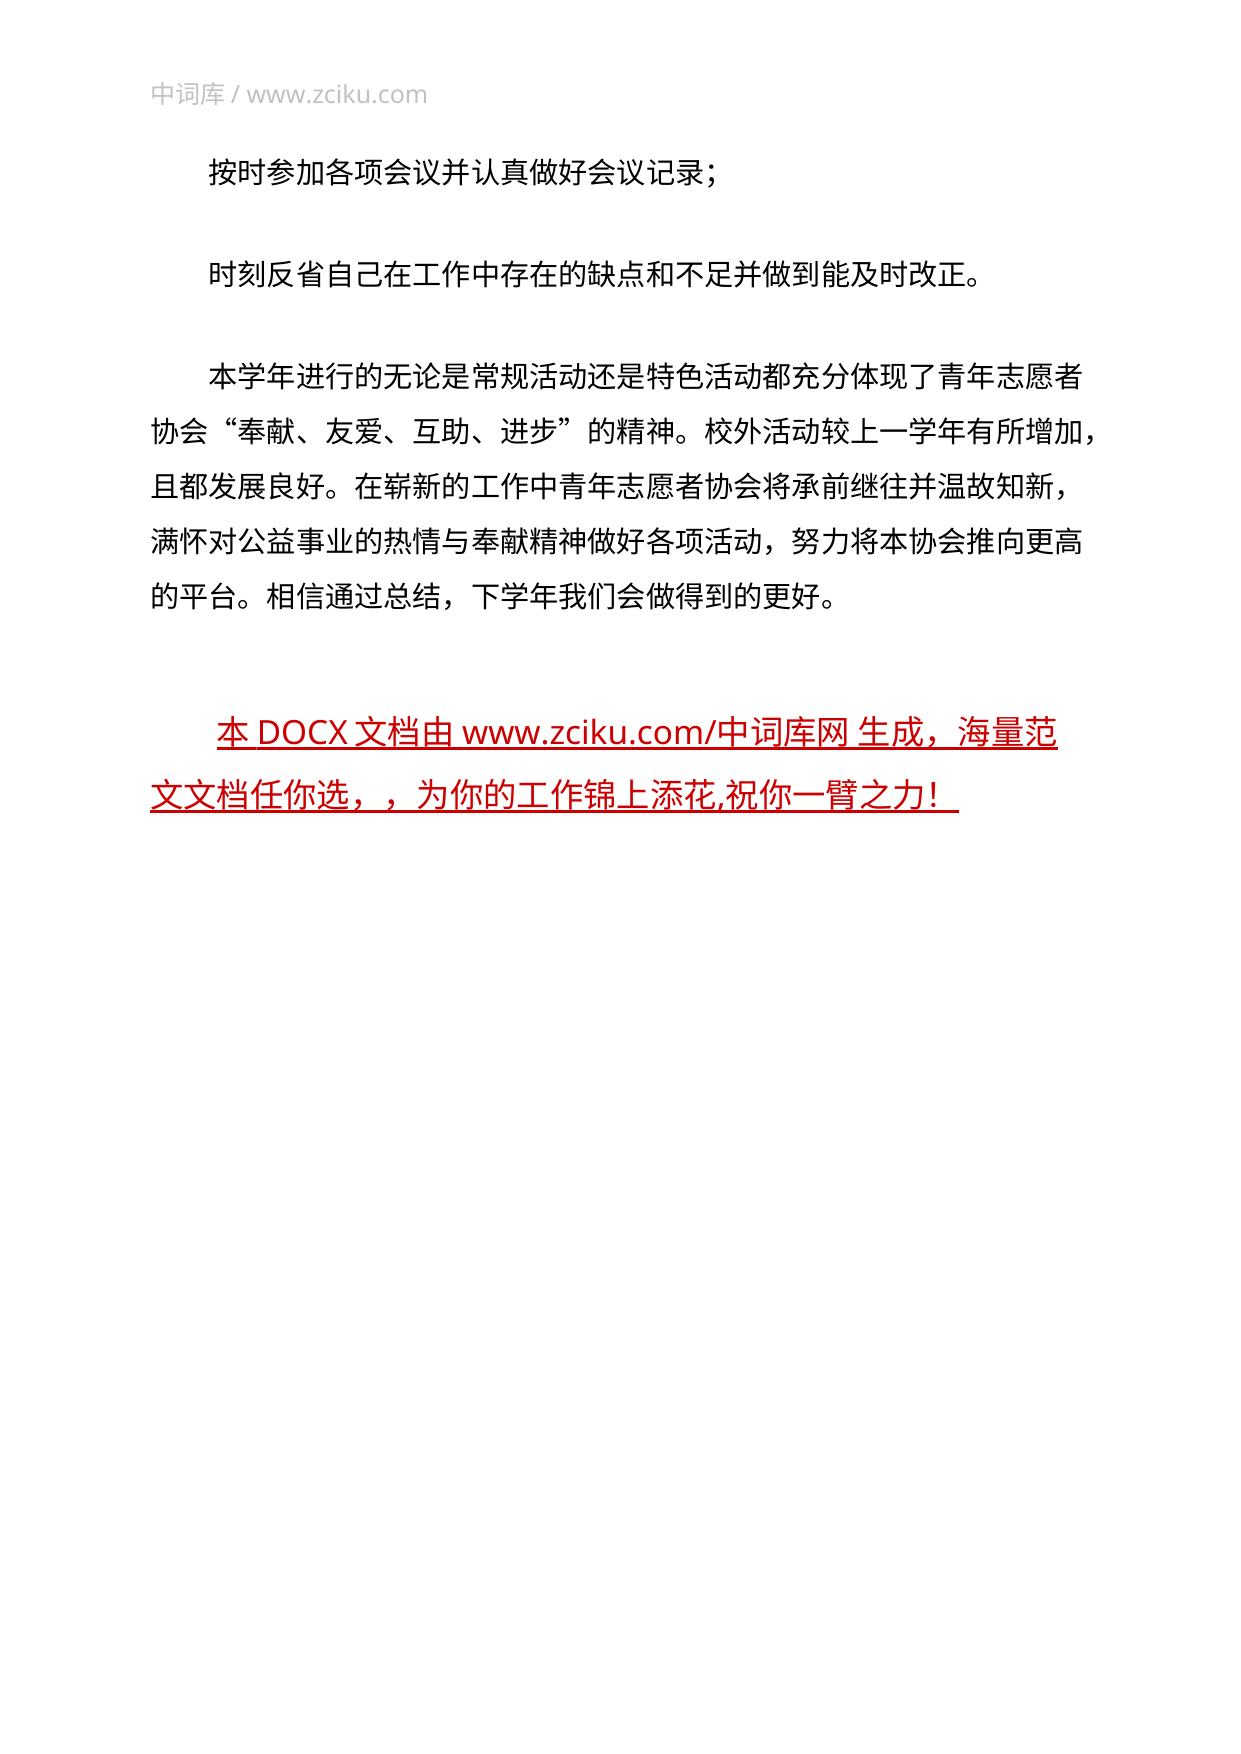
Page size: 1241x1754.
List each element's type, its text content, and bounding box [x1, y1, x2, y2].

text 时刻反省自己在工作中存在的缺点和不足并做到能及时改正。 [150, 252, 1090, 294]
text 本DOCX文档由 www.zciku.com/中词库网 生成，海量范文文档任你选，，为你的工作锦上添花,祝你一臂之力！ [150, 706, 1090, 817]
text 按时参加各项会议并认真做好会议记录； [150, 150, 1090, 192]
text 本学年进行的无论是常规活动还是特色活动都充分体现了青年志愿者协会“奉献、友爱、互助、进步”的精神。校外活动较上一学年有所增加，且都发展良好。在崭新的工作中青年志愿者协会将承前继往并温故知新，满怀对公益事业的热情与奉献精神做好各项活动，努力将本协会推向更高的平台。相信通过总结，下学年我们会做得到的更好。 [150, 353, 1090, 615]
